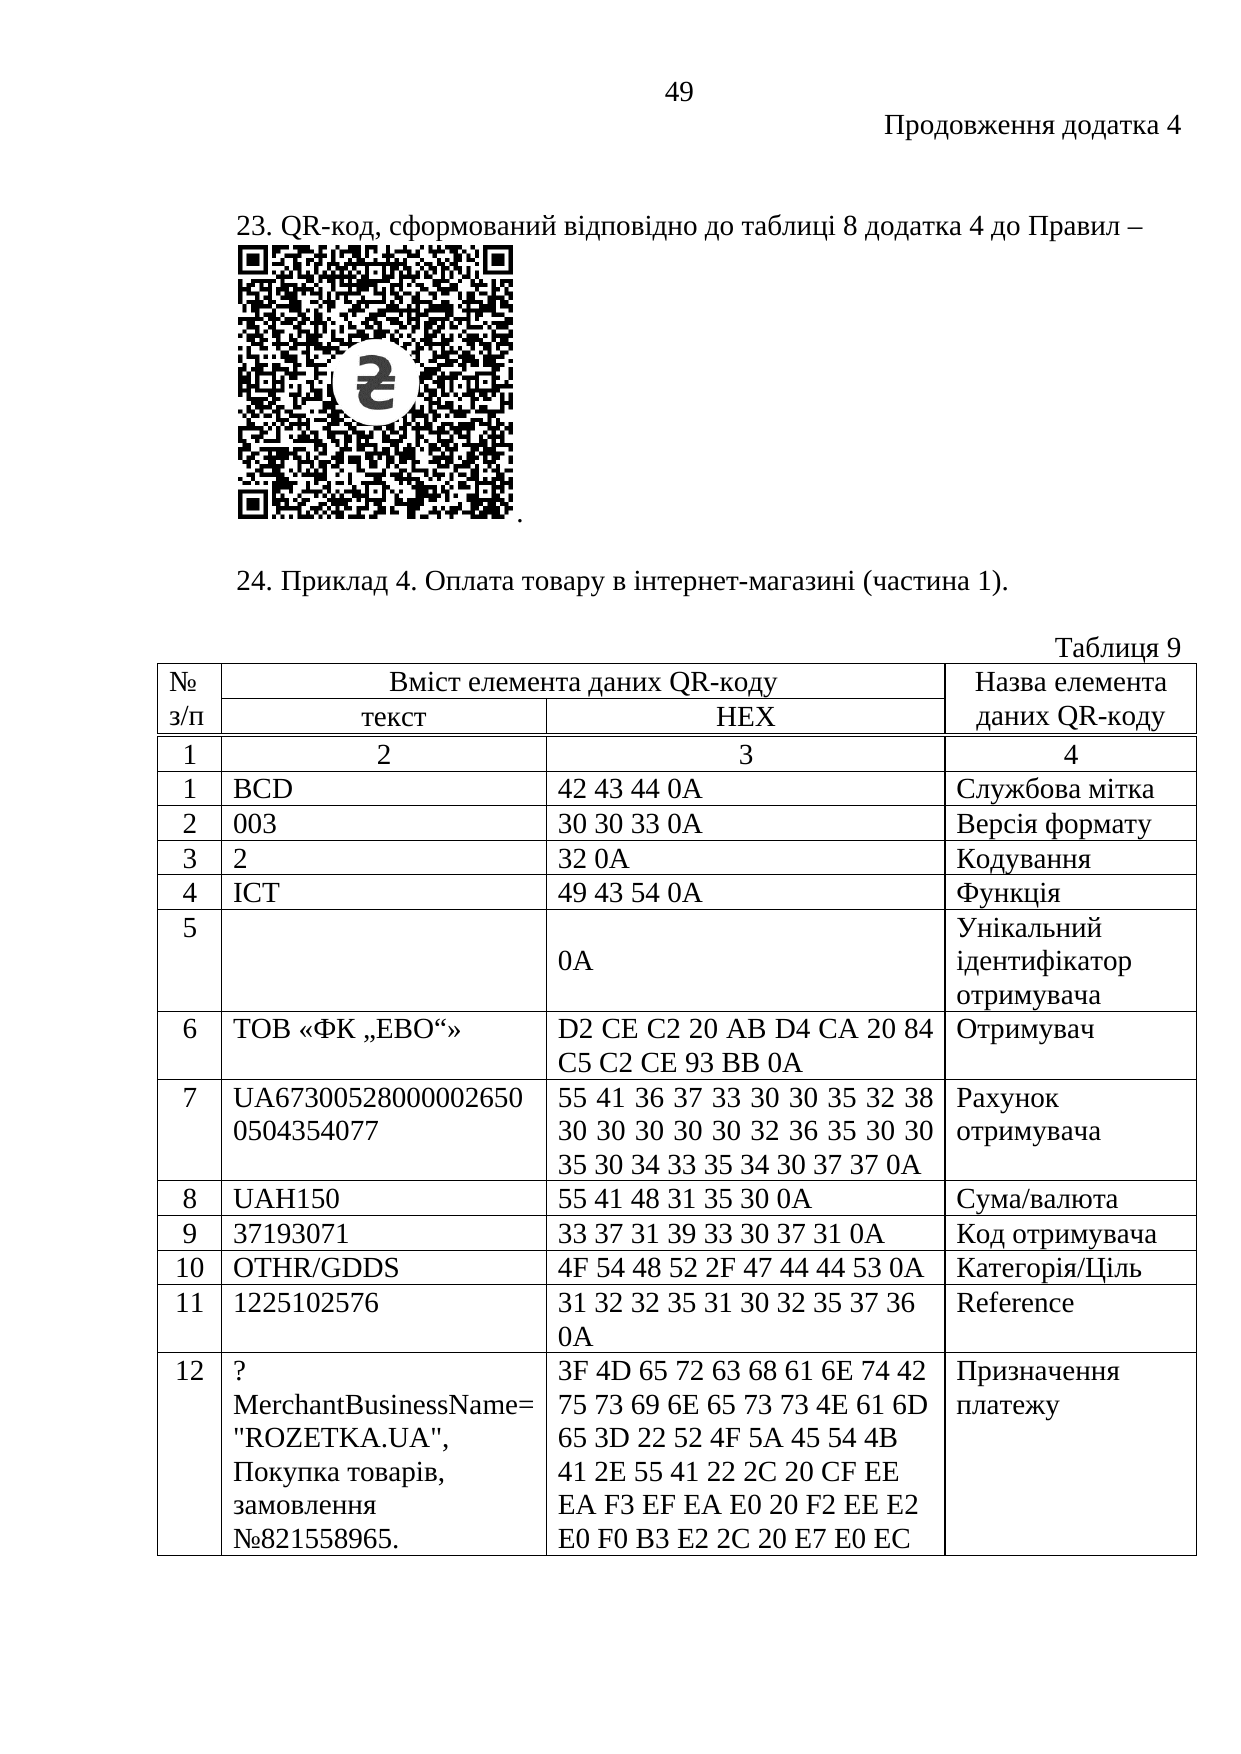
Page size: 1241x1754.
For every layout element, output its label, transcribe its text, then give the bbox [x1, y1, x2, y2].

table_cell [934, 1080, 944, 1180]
table_cell 11 [158, 1285, 221, 1352]
table_cell Reference [946, 1285, 1196, 1352]
table_cell текст [222, 699, 546, 732]
table_cell Унікальний ідентифікатор отримувача [946, 910, 1196, 1011]
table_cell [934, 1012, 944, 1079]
table_cell ТОВ «ФК „ЕВО“» [222, 1012, 546, 1079]
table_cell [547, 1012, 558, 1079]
table_cell 2 [222, 841, 546, 874]
list Приклад 4. Оплата товару в інтернет-магазині (частина 1). [177, 563, 1181, 596]
table_cell 8 [158, 1181, 221, 1215]
table_cell 37193071 [222, 1216, 546, 1249]
table_header 4 [946, 737, 1196, 771]
table_cell 003 [222, 806, 546, 840]
table_cell Функція [946, 875, 1196, 909]
table_cell 9 [158, 1216, 221, 1249]
table_cell 6 [158, 1012, 221, 1079]
table_cell 55 41 48 31 35 30 0A [547, 1181, 944, 1215]
table_cell 12 [158, 1353, 221, 1554]
table_header 1 [158, 737, 221, 771]
table_cell UAH150 [222, 1181, 546, 1215]
table_cell 30 30 33 0A [547, 806, 944, 840]
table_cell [222, 1353, 546, 1554]
table_header 2 [222, 737, 546, 771]
table_cell 2 [158, 806, 221, 840]
table_cell 42 43 44 0A [547, 772, 944, 805]
table_cell 10 [158, 1251, 221, 1284]
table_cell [547, 1353, 944, 1554]
picture [236, 241, 516, 523]
table_cell 49 43 54 0A [547, 875, 944, 909]
table_cell 5 [158, 910, 221, 1011]
table_cell НЕХ [547, 699, 944, 732]
table_header № з/п [158, 664, 221, 732]
table_cell UA673005280000026500504354077 [222, 1080, 546, 1180]
table_cell Призначення платежу [946, 1353, 1196, 1554]
table_cell [222, 910, 546, 1011]
table_cell 0A [547, 910, 944, 1011]
table_cell 7 [158, 1080, 221, 1180]
table_cell Службова мітка [946, 772, 1196, 805]
table_cell Код отримувача [946, 1216, 1196, 1249]
table_cell Отримувач [946, 1012, 1196, 1079]
table_header 3 [547, 737, 944, 771]
table_cell OTHR/GDDS [222, 1251, 546, 1284]
table_cell Кодування [946, 841, 1196, 874]
table_cell Версія формату [946, 806, 1196, 840]
table_cell 1225102576 [222, 1285, 546, 1352]
list QR-код, сформований відповідно до таблиці 8 додатка 4 до Правил – [177, 208, 1181, 242]
table_header Вміст елемента даних QR-коду [222, 664, 944, 698]
table_cell Сума/валюта [946, 1181, 1196, 1215]
table_cell 32 0A [547, 841, 944, 874]
table_cell Рахунок отримувача [946, 1080, 1196, 1180]
list Таблиця 9 [236, 630, 1181, 663]
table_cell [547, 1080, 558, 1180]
table_cell 1 [158, 772, 221, 805]
table_cell 4 [158, 875, 221, 909]
table_cell ICT [222, 875, 546, 909]
table_cell Категорія/Ціль [946, 1251, 1196, 1284]
table_cell 4F 54 48 52 2F 47 44 44 53 0A [547, 1251, 944, 1284]
table_header Назва елемента даних QR-коду [946, 664, 1196, 732]
table_cell 3 [158, 841, 221, 874]
table_cell 31 32 32 35 31 30 32 35 37 36 0A [547, 1285, 944, 1352]
table_cell 33 37 31 39 33 30 37 31 0A [547, 1216, 944, 1249]
table_cell BCD [222, 772, 546, 805]
